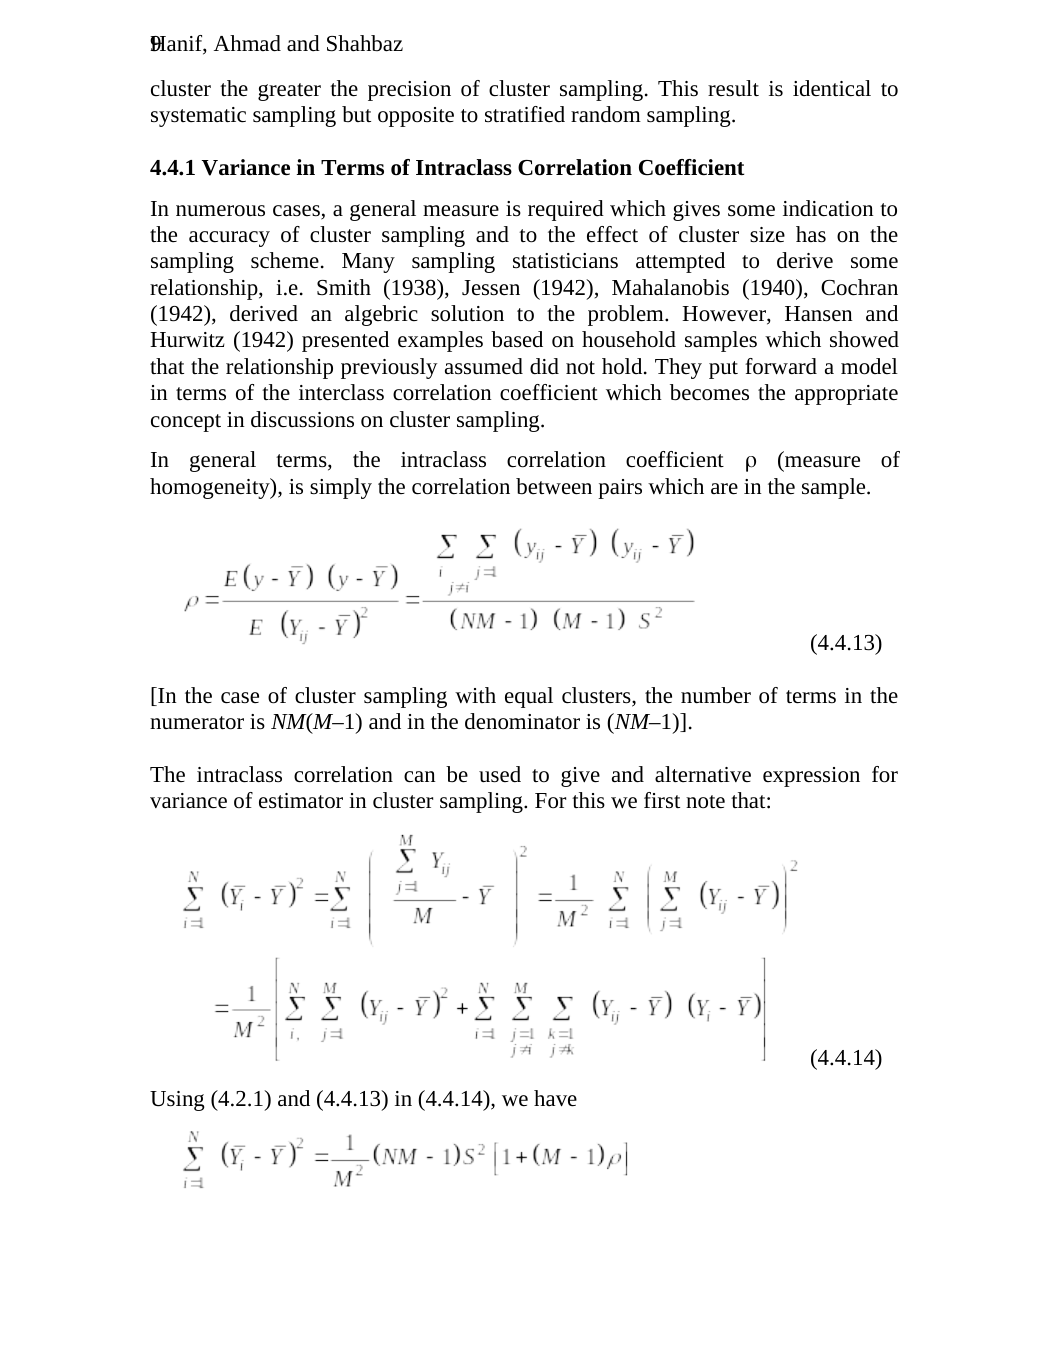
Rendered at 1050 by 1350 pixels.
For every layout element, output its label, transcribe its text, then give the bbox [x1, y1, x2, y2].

text 4.4.1 Variance in Terms of Intraclass Correlation Coefficient [150, 154, 900, 180]
text In numerous cases, a general measure is required which gives some indication to the accuracy of cluster sampling and to the effect of cluster size has on the sampling scheme. Many sampling statisticians attempted to derive some relationship, i.e. Smith (1938), Jessen (1942), Mahalanobis (1940), Cochran (1942), derived an algebric solution to the problem. However, Hansen and Hurwitz (1942) presented examples based on household samples which showed that the relationship previously assumed did not hold. They put forward a model in terms of the interclass correlation coefficient which becomes the appropriate concept in discussions on cluster sampling. [150, 195, 900, 432]
text [In the case of cluster sampling with equal clusters, the number of terms in the numerator is NM(M–1) and in the denominator is (NM–1)]. [150, 682, 900, 734]
text In general terms, the intraclass correlation coefficient (measure of homogeneity), is simply the correlation between pairs which are in the sample. [150, 446, 900, 499]
text Using (4.2.1) and (4.4.13) in (4.4.14), we have [150, 1085, 900, 1111]
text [150, 75, 900, 128]
text The intraclass correlation can be used to give and alternative expression for variance of estimator in cluster sampling. For this we first note that: [150, 761, 900, 813]
text (4.4.13) [150, 513, 900, 655]
text (4.4.14) [150, 953, 900, 1070]
